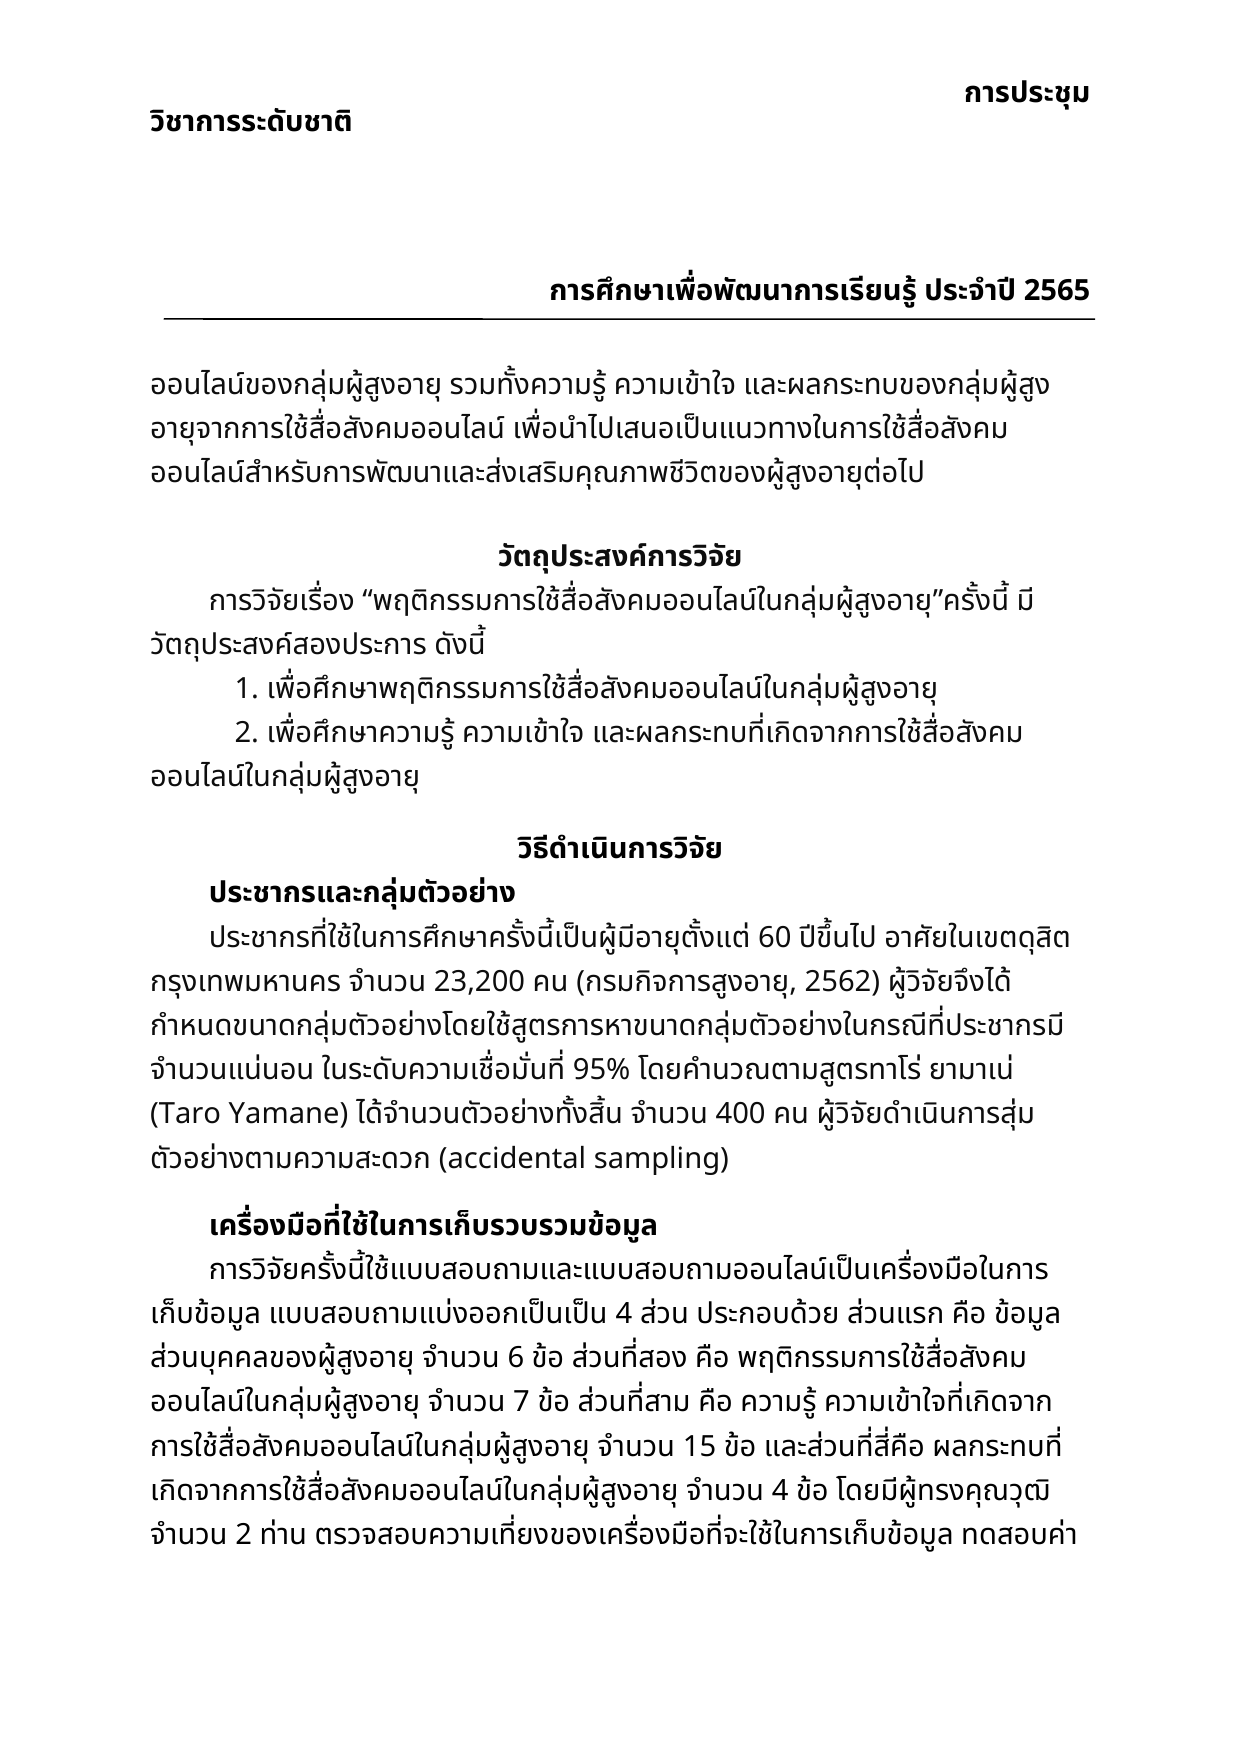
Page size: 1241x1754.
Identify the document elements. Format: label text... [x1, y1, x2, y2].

text เครื่องมือที่ใช้ในการเก็บรวบรวมข้อมูล [150, 1204, 1090, 1248]
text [150, 1248, 1090, 1558]
text วิธีดำเนินการวิจัย [150, 828, 1090, 872]
text การวิจัยเรื่อง “พฤติกรรมการใช้สื่อสังคมออนไลน์ในกลุ่มผู้สูงอายุ”ครั้งนี้ มีวัตถุประสงค์สองประการ ดังนี้ [150, 579, 1090, 667]
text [150, 363, 1090, 495]
text 1. เพื่อศึกษาพฤติกรรมการใช้สื่อสังคมออนไลน์ในกลุ่มผู้สูงอายุ [150, 667, 1090, 711]
text ประชากรและกลุ่มตัวอย่าง [150, 872, 1090, 916]
text 2. เพื่อศึกษาความรู้ ความเข้าใจ และผลกระทบที่เกิดจากการใช้สื่อสังคมออนไลน์ในกลุ่มผู้สูงอายุ [150, 711, 1090, 800]
text ประชากรที่ใช้ในการศึกษาครั้งนี้เป็นผู้มีอายุตั้งแต่ 60 ปีขึ้นไป อาศัยในเขตดุสิต กรุงเทพมหานคร จำนวน 23,200 คน (กรมกิจการสูงอายุ, 2562) ผู้วิจัยจึงได้กำหนดขนาดกลุ่มตัวอย่างโดยใช้สูตรการหาขนาดกลุ่มตัวอย่างในกรณีที่ประชากรมีจำนวนแน่นอน ในระดับความเชื่อมั่นที่ 95% โดยคำนวณตามสูตรทาโร่ ยามาเน่ (Taro Yamane) ได้จำนวนตัวอย่างทั้งสิ้น จำนวน 400 คน ผู้วิจัยดำเนินการสุ่มตัวอย่างตามความสะดวก (accidental sampling) [150, 916, 1090, 1181]
text วัตถุประสงค์การวิจัย [150, 535, 1090, 579]
